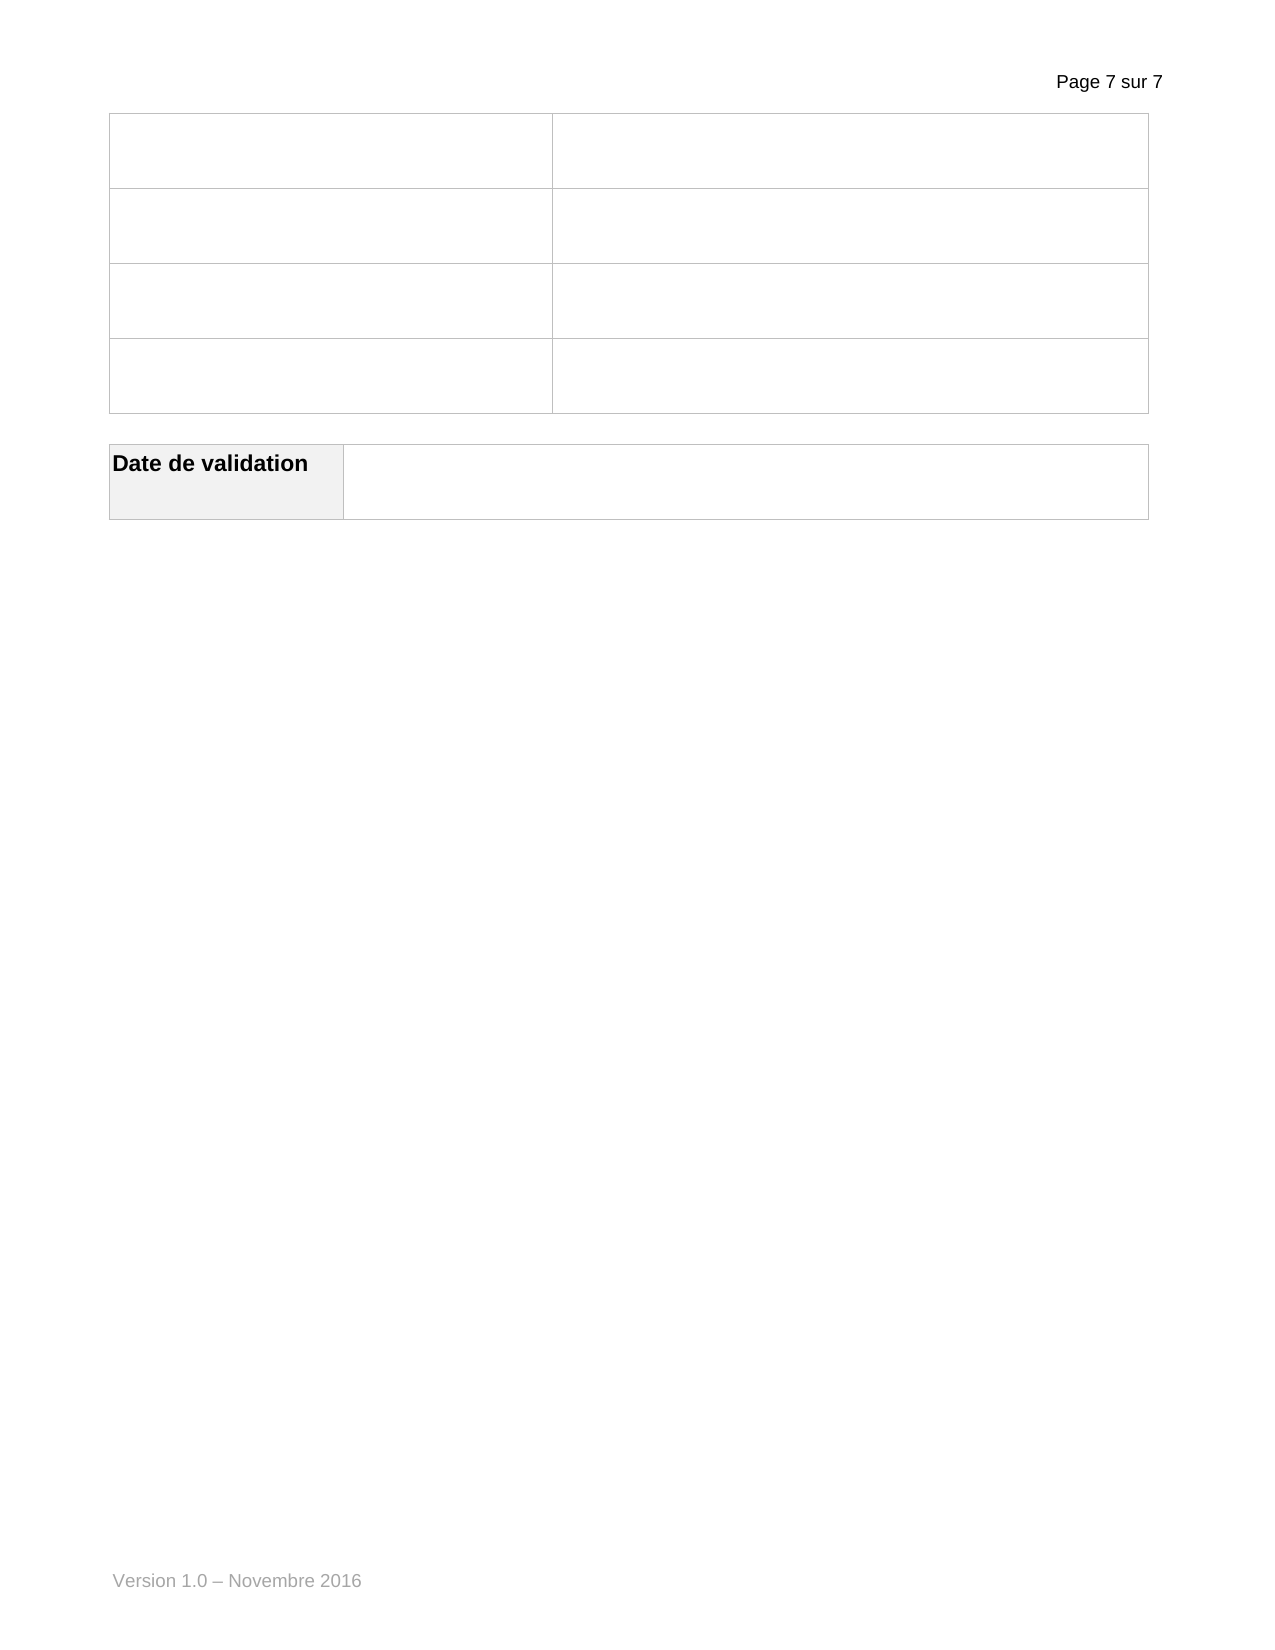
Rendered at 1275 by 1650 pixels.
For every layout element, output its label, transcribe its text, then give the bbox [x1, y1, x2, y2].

table_cell [110, 114, 552, 187]
table_cell [553, 264, 1148, 337]
table_cell [110, 339, 552, 412]
table_header Date de validation [110, 445, 343, 519]
table_cell [110, 264, 552, 337]
table_cell [553, 339, 1148, 412]
table_cell [553, 114, 1148, 187]
table_header [344, 445, 1148, 519]
table_cell [553, 189, 1148, 262]
table_cell [110, 189, 552, 262]
